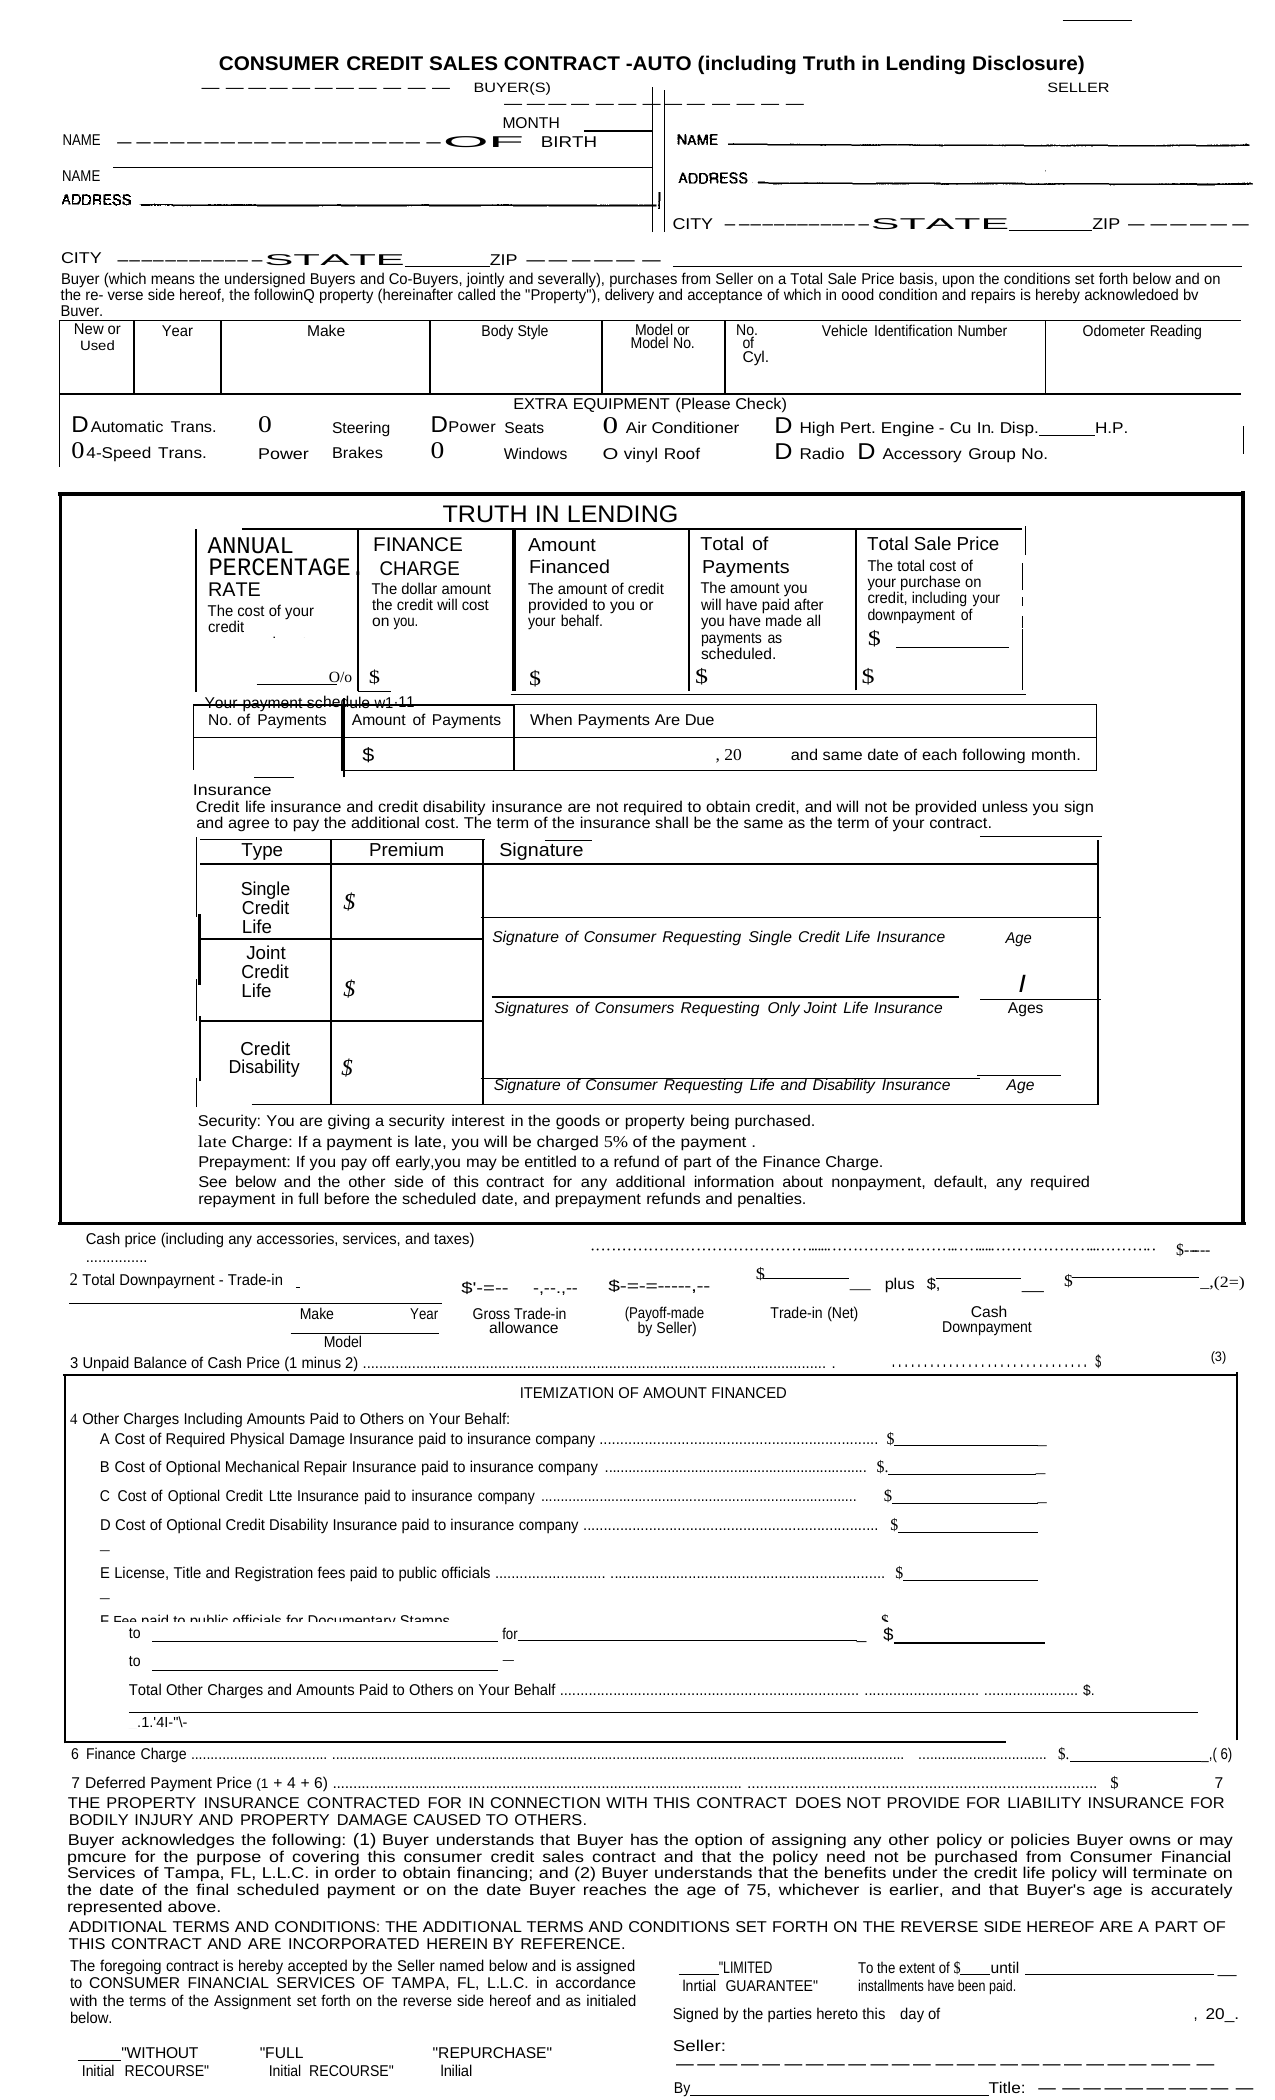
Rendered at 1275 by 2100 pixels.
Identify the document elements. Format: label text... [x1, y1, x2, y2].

table_cell Steering Brakes [329, 395, 430, 467]
table_header Year [135, 321, 220, 393]
text 6 Finance Charge ................................... ................................................................................................................................................... ................................. $. _,( 6) [71, 1744, 1264, 1763]
table_header Body Style [431, 321, 601, 393]
text Cash price (including any accessories, services, and taxes) ............... [86, 1230, 538, 1266]
text 3 Unpaid Balance of Cash Price (1 minus 2) ................................................................................................................. . ............................... $ (3) [70, 1351, 1264, 1373]
text Make [44, 1305, 334, 1323]
table_cell EXTRA EQUIPMENT (Please Check) Seats 0 Air Conditioner D High Pert. Engine - Cu In. Disp. H.P. Windows O vinyl Roof D Radio D Accessory Group No. [501, 395, 1241, 467]
text CONSUMER CREDIT SALES CONTRACT -AUTO (including Truth in Lending Disclosure) [44, 52, 1260, 74]
text Trade-in (Net) [770, 1305, 859, 1322]
table_cell [194, 738, 341, 770]
table_header Vehicle Identification Number [773, 321, 1045, 393]
text CITY ------------STATE ZIP ------ [672, 214, 1264, 232]
text Model [44, 1334, 362, 1351]
text Buyer acknowledges the following: (1) Buyer understands that Buyer has the option of assigning any other policy or policies Buyer owns or may pmcure for the purpose of covering this consumer credit sales contract and that the policy need not be purchased from Consumer Financial Services of Tampa, FL, L.L.C. in order to obtain financing; and (2) Buyer understands that the benefits under the credit life policy will terminate on the date of the final scheduled payment or on the date Buyer reaches the age of 75, whichever is earlier, and that Buyer's age is accurately represented above. [67, 1831, 1233, 1915]
table_header Make [222, 321, 429, 393]
text 2 Total Downpayrnent - Trade-in [69, 1273, 442, 1303]
text The foregoing contract is hereby accepted by the Seller named below and is assigned to CONSUMER FINANCIAL SERVICES OF TAMPA, FL, L.L.C. in accordance with the terms of the Assignment set forth on the reverse side hereof and as initialed below. [70, 1957, 636, 2027]
table_header Model or Model No. [603, 321, 724, 393]
text THE PROPERTY INSURANCE CONTRACTED FOR IN CONNECTION WITH THIS CONTRACT DOES NOT PROVIDE FOR LIABILITY INSURANCE FOR BODILY INJURY AND PROPERTY DAMAGE CAUSED TO OTHERS. [68, 1795, 1225, 1829]
text NAME [62, 132, 103, 148]
text ADDITIONAL TERMS AND CONDITIONS: THE ADDITIONAL TERMS AND CONDITIONS SET FORTH ON THE REVERSE SIDE HEREOF ARE A PART OF THIS CONTRACT AND ARE INCORPORATED HEREIN BY REFERENCE. [68, 1919, 1226, 1953]
text NAME [62, 167, 103, 185]
text Cash Downpayment [942, 1306, 1033, 1335]
table_cell DPower 0 Power [430, 395, 501, 467]
table_header No. of Payments [194, 706, 341, 736]
text Initial RECOURSE" Initial RECOURSE" lnilial [82, 2062, 640, 2080]
text _,(2=) [1200, 1273, 1264, 1291]
text "WITHOUT "FULL "REPURCHASE" [78, 2044, 640, 2062]
table_cell 0 Power DPower [221, 395, 329, 467]
table_header No. of Cyl. [726, 321, 773, 393]
table_cell $ [343, 738, 513, 770]
table_header Amount of Payments [343, 706, 513, 736]
table_header When Payments Are Due [515, 705, 1096, 736]
text (Payoff-made by Seller) [624, 1307, 709, 1336]
text ·················································································································· $------ [590, 1240, 1264, 1259]
table_header Odometer Reading [1046, 321, 1241, 393]
text Buyer (which means the undersigned Buyers and Co-Buyers, jointly and severally), purchases from Seller on a Total Sale Price basis, upon the conditions set forth below and on the re- verse side hereof, the followinQ property (hereinafter called the "Property"), delivery and acceptance of which in oood condition and repairs is hereby acknowledoed bv Buver. [60, 272, 1243, 320]
text Seller: ------------------------- [673, 2037, 1264, 2073]
picture [653, 192, 663, 209]
picture [60, 192, 652, 209]
text Year Gross Trade-in allowance [410, 1308, 567, 1337]
text CITY ------------STATE ZIP ------ [61, 249, 1264, 268]
text $-=-=-----,-- $ [608, 1273, 765, 1296]
text 7 Deferred Payment Price (1 + 4 + 6) ................................................................................................... ................................................................................. $ 7 [71, 1773, 1264, 1792]
picture [675, 132, 1252, 149]
table_cell DAutomatic Trans. 04-Speed Trans. [60, 395, 221, 467]
text "LIMITED To the extent of $ until _ lnrtial GUARANTEE" installments have been paid. [678, 1957, 1257, 1995]
text MONTH [44, 115, 1018, 132]
text ----------- BUYER(S) SELLER ------------- [44, 80, 1264, 111]
picture [676, 170, 1254, 187]
text _ plus $, _ $ [850, 1273, 1073, 1293]
text Signed by the parties hereto this day of , 20_. [673, 2005, 1264, 2023]
text By Title: ---------- [674, 2079, 1264, 2097]
table_cell , 20 and same date of each following month. [515, 738, 1096, 770]
table_header New or Used [60, 321, 133, 393]
